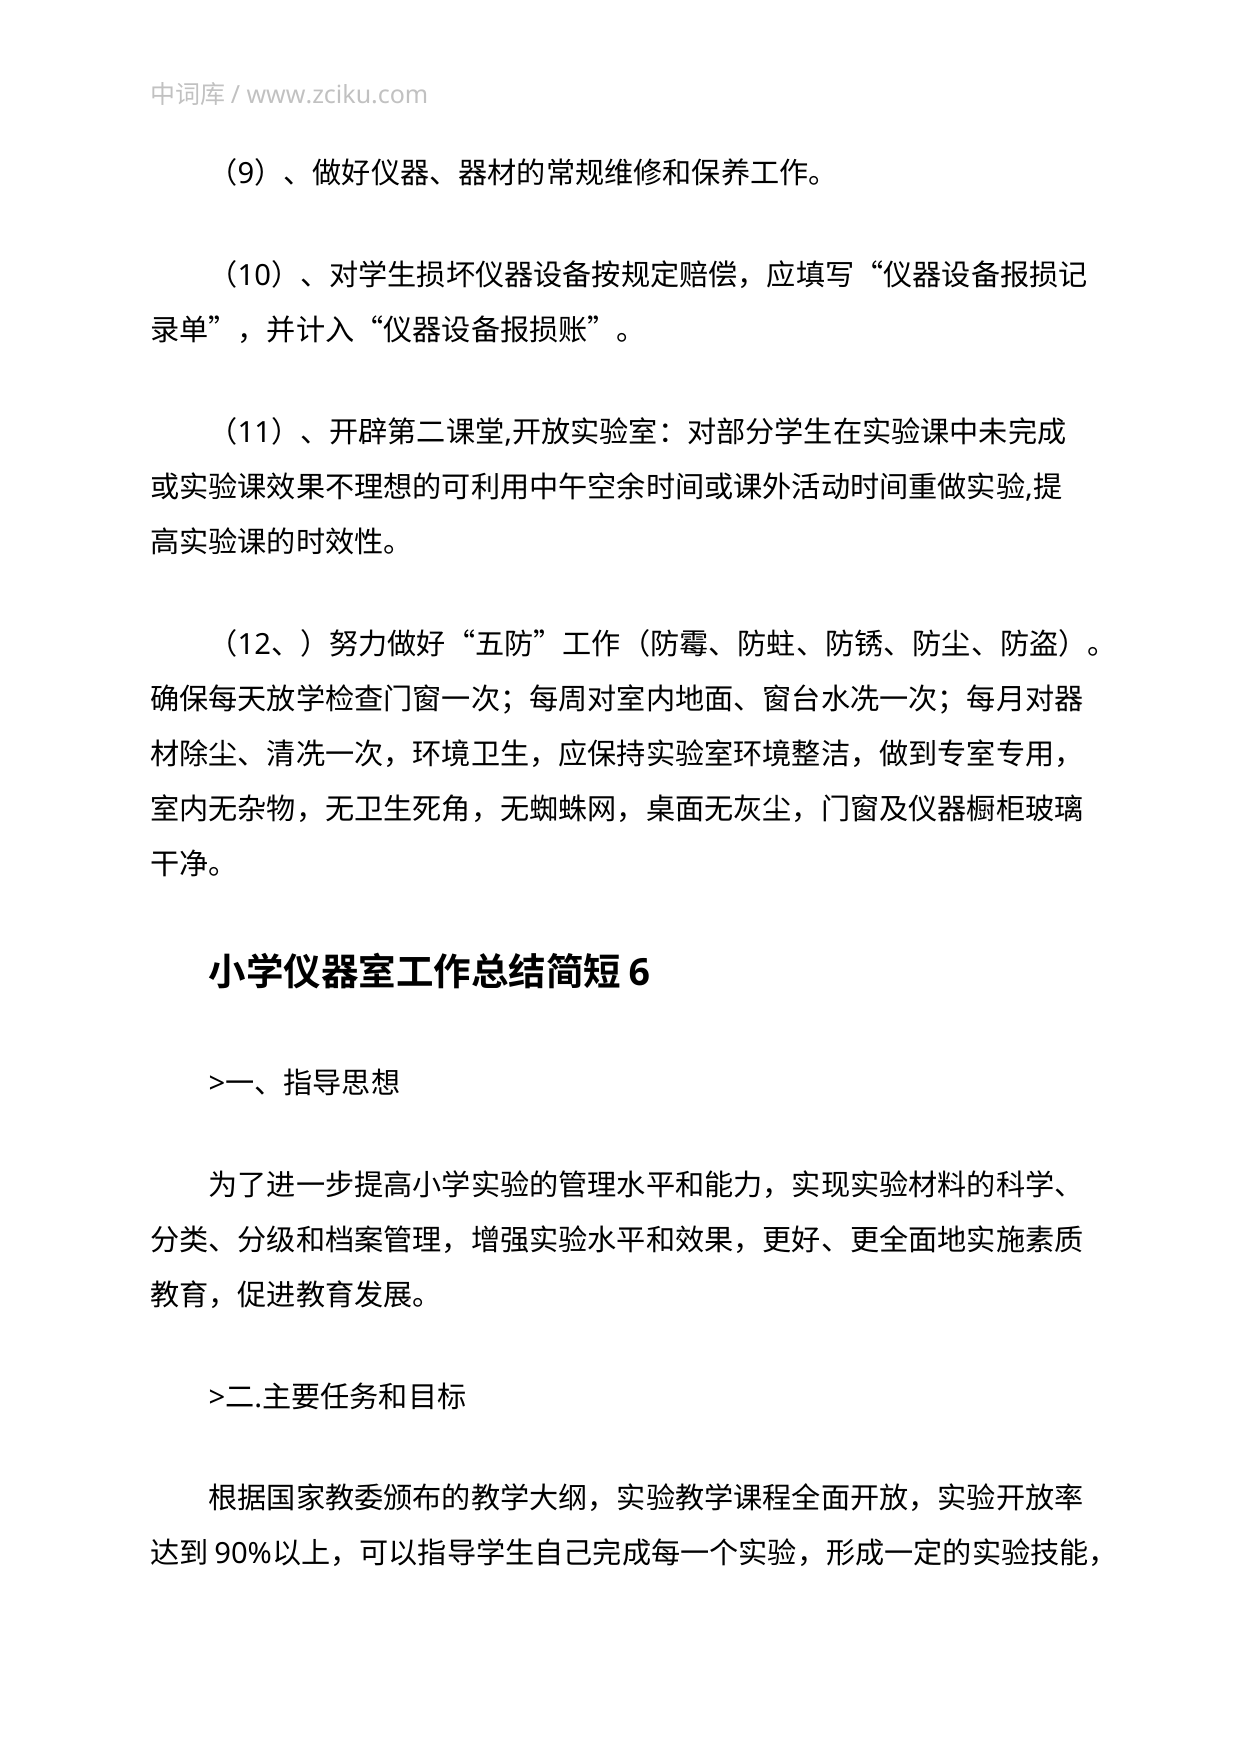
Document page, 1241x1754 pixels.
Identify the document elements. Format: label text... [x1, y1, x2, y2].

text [150, 1475, 1090, 1572]
text >二.主要任务和目标 [150, 1373, 1090, 1416]
text >一、指导思想 [150, 1059, 1090, 1102]
text （9）、做好仪器、器材的常规维修和保养工作。 [150, 150, 1090, 192]
text 小学仪器室工作总结简短6 [150, 942, 1090, 996]
text （12、）努力做好“五防”工作（防霉、防蛀、防锈、防尘、防盗）。确保每天放学检查门窗一次；每周对室内地面、窗台水冼一次；每月对器材除尘、清冼一次，环境卫生，应保持实验室环境整洁，做到专室专用，室内无杂物，无卫生死角，无蜘蛛网，桌面无灰尘，门窗及仪器橱柜玻璃干净。 [150, 621, 1090, 882]
text （11）、开辟第二课堂,开放实验室：对部分学生在实验课中未完成或实验课效果不理想的可利用中午空余时间或课外活动时间重做实验,提高实验课的时效性。 [150, 409, 1090, 561]
text （10）、对学生损坏仪器设备按规定赔偿，应填写“仪器设备报损记录单”，并计入“仪器设备报损账”。 [150, 252, 1090, 349]
text 为了进一步提高小学实验的管理水平和能力，实现实验材料的科学、分类、分级和档案管理，增强实验水平和效果，更好、更全面地实施素质教育，促进教育发展。 [150, 1162, 1090, 1314]
